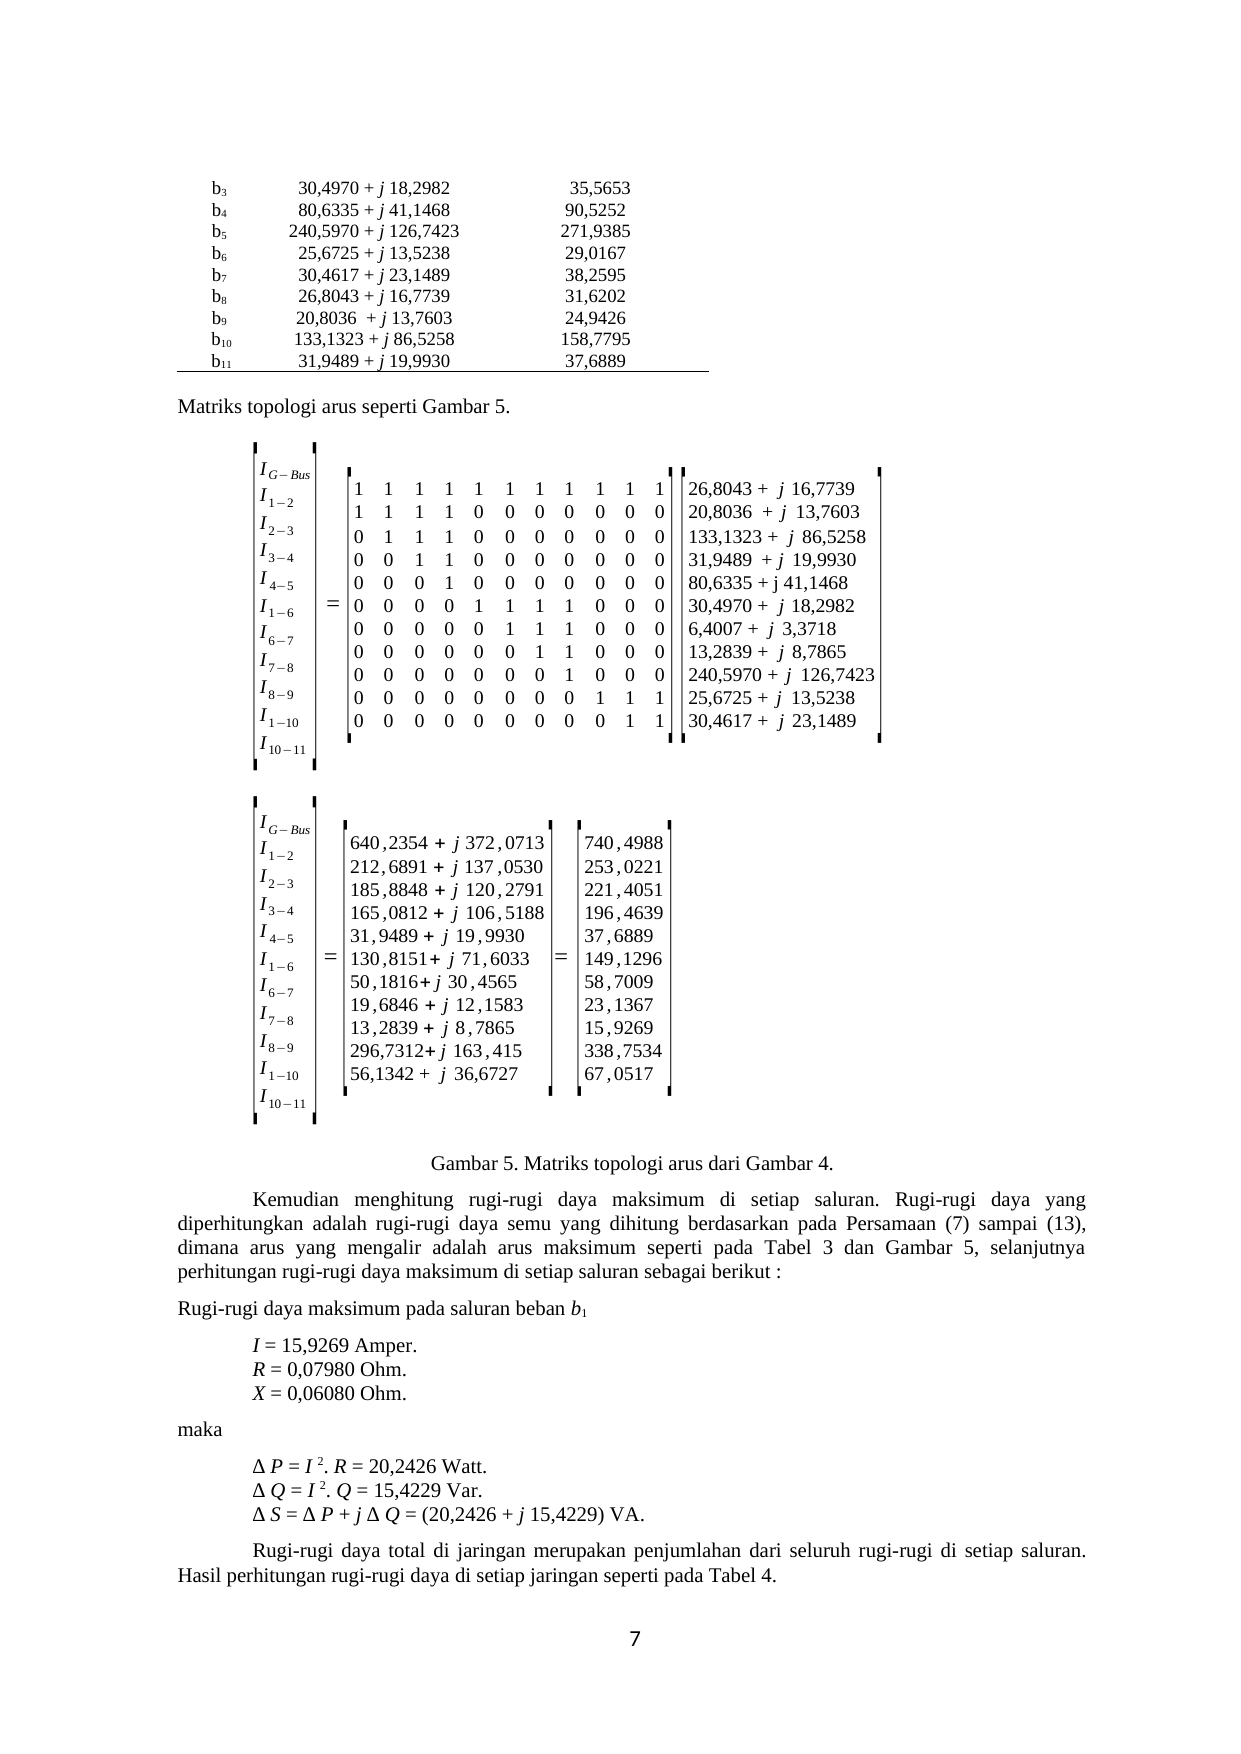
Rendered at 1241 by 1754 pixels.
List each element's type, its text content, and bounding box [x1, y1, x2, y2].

table_cell 35,5653 [488, 177, 709, 199]
table_cell 30,4617 + j 23,1489 [266, 264, 487, 285]
text ∆ Q = I 2. Q = 15,4229 Var. [177, 1478, 1087, 1502]
table_cell 240,5970 + j 126,7423 [266, 220, 487, 242]
table_cell 20,8036 + j 13,7603 [266, 307, 487, 328]
table_cell 31,6202 [488, 285, 709, 307]
table_cell 37,6889 [488, 350, 709, 371]
table_cell b3 [177, 177, 266, 199]
table_cell 31,9489 + j 19,9930 [266, 350, 487, 371]
table_cell 26,8043 + j 16,7739 [266, 285, 487, 307]
table_cell 133,1323 + j 86,5258 [266, 328, 487, 350]
table_cell b8 [177, 285, 266, 307]
table_cell b9 [177, 307, 266, 328]
text Rugi-rugi daya total di jaringan merupakan penjumlahan dari seluruh rugi-rugi di setiap saluran. Hasil perhitungan rugi-rugi daya di setiap jaringan seperti pada Tabel 4. [177, 1538, 1087, 1587]
text Matriks topologi arus seperti Gambar 5. [177, 394, 1087, 418]
table_cell 25,6725 + j 13,5238 [266, 242, 487, 263]
table_cell 271,9385 [488, 220, 709, 242]
text ∆ S = ∆ P + j ∆ Q = (20,2426 + j 15,4229) VA. [177, 1502, 1087, 1526]
table_cell b11 [177, 350, 266, 371]
text ∆ P = I 2. R = 20,2426 Watt. [177, 1454, 1087, 1478]
table_cell 30,4970 + j 18,2982 [266, 177, 487, 199]
table_cell b7 [177, 264, 266, 285]
table_cell b4 [177, 199, 266, 220]
text maka [177, 1417, 1087, 1441]
text X = 0,06080 Ohm. [177, 1381, 1087, 1405]
table_cell b6 [177, 242, 266, 263]
table_cell 80,6335 + j 41,1468 [266, 199, 487, 220]
text Rugi-rugi daya maksimum pada saluran beban b1 [177, 1296, 1087, 1320]
text Gambar 5. Matriks topologi arus dari Gambar 4. [177, 1151, 1087, 1175]
table_cell 158,7795 [488, 328, 709, 350]
table_cell 24,9426 [488, 307, 709, 328]
text R = 0,07980 Ohm. [177, 1357, 1087, 1381]
table_cell 29,0167 [488, 242, 709, 263]
text Kemudian menghitung rugi-rugi daya maksimum di setiap saluran. Rugi-rugi daya yang diperhitungkan adalah rugi-rugi daya semu yang dihitung berdasarkan pada Persamaan (7) sampai (13), dimana arus yang mengalir adalah arus maksimum seperti pada Tabel 3 dan Gambar 5, selanjutnya perhitungan rugi-rugi daya maksimum di setiap saluran sebagai berikut : [177, 1187, 1087, 1283]
table_cell b5 [177, 220, 266, 242]
table_cell b10 [177, 328, 266, 350]
table_cell 90,5252 [488, 199, 709, 220]
table_cell 38,2595 [488, 264, 709, 285]
text I = 15,9269 Amper. [177, 1332, 1087, 1357]
